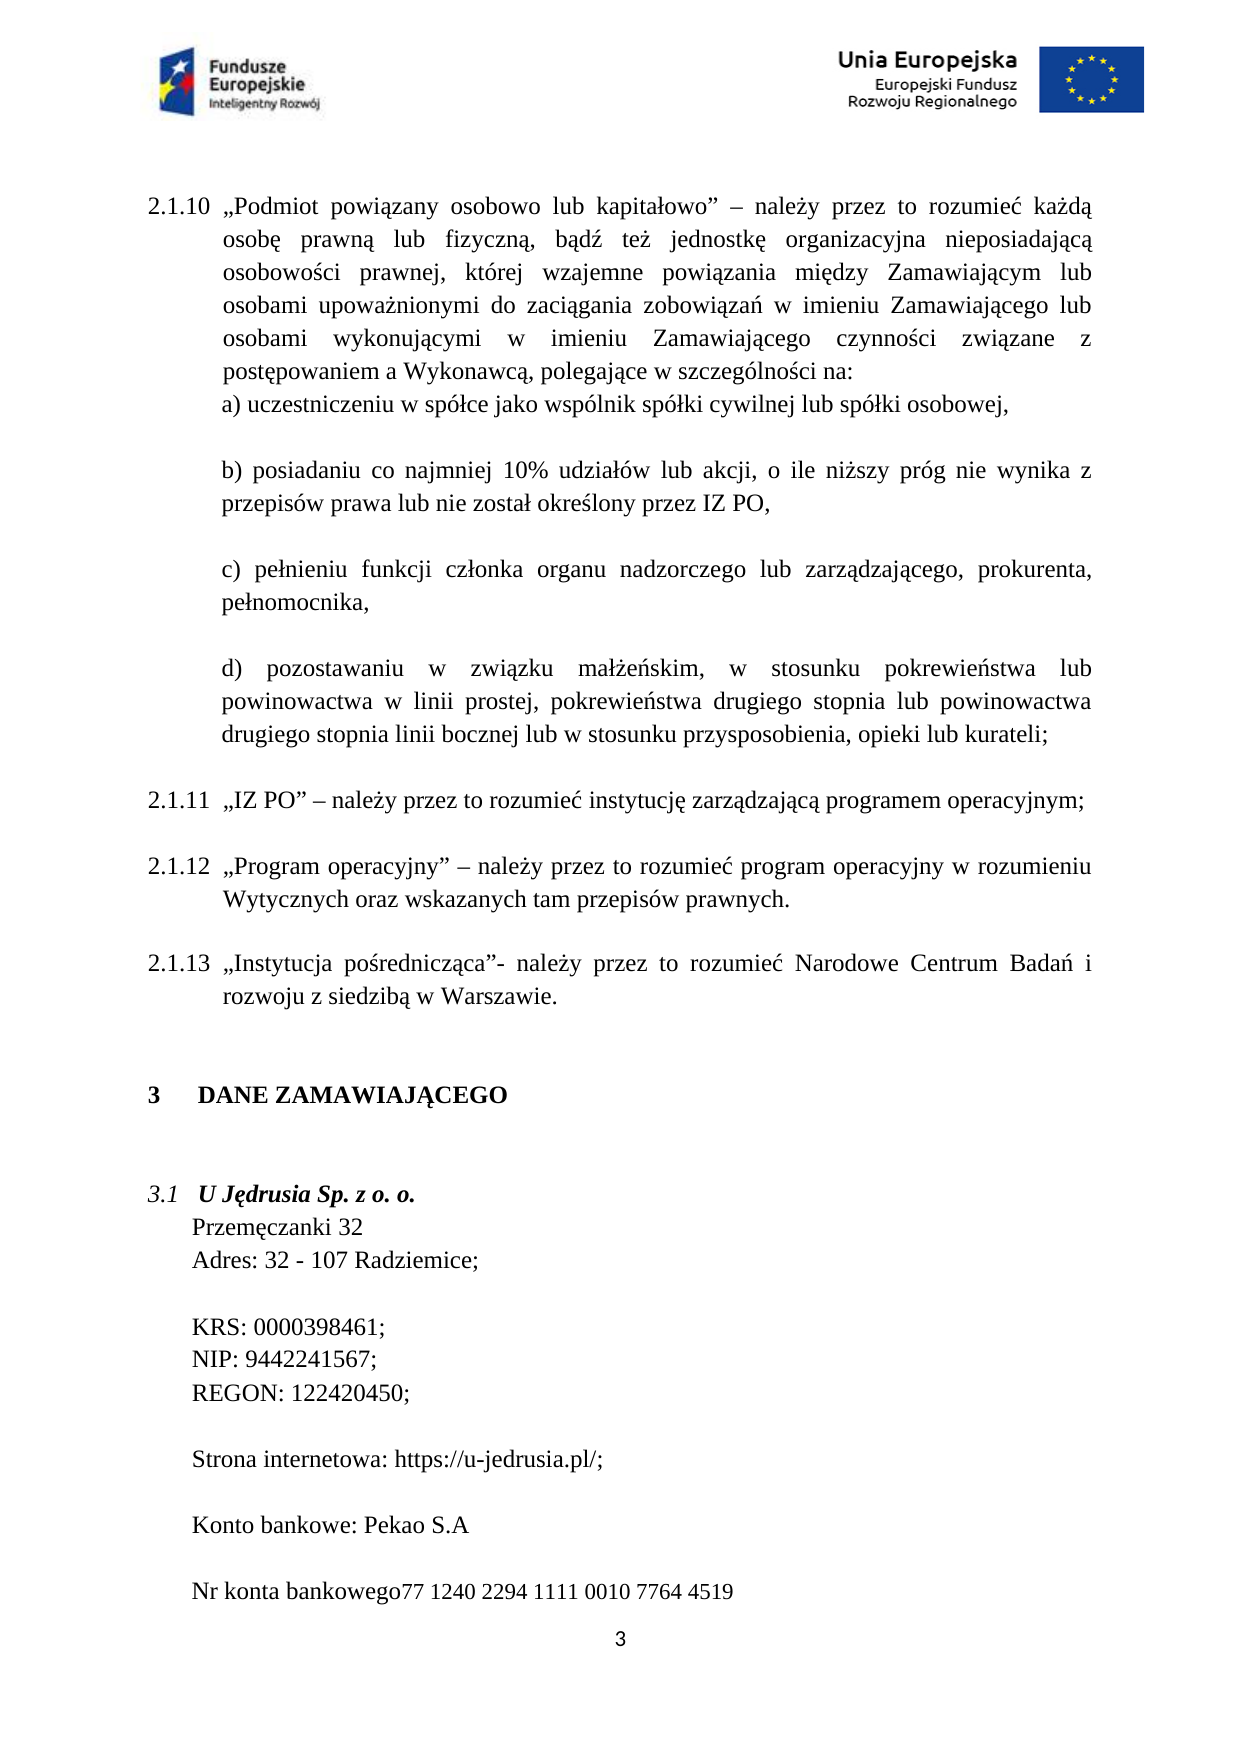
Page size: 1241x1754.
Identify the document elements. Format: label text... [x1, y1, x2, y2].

text c) pełnieniu funkcji członka organu nadzorczego lub zarządzającego, prokurenta, pełnomocnika, [221, 554, 1093, 616]
list „Podmiot powiązany osobowo lub kapitałowo” – należy przez to rozumieć każdą osobę prawną lub fizyczną, bądź też jednostkę organizacyjna nieposiadającą osobowości prawnej, której wzajemne powiązania między Zamawiającym lub osobami upoważnionymi do zaciągania zobowiązań w imieniu Zamawiającego lub osobami wykonującymi w imieniu Zamawiającego czynności związane z postępowaniem a Wykonawcą, polegające w szczególności na: [148, 191, 1093, 385]
text b) posiadaniu co najmniej 10% udziałów lub akcji, o ile niższy próg nie wynika z przepisów prawa lub nie został określony przez IZ PO, [221, 455, 1093, 517]
text Strona internetowa: https://u-jedrusia.pl/; [148, 1444, 1093, 1472]
text REGON: 122420450; [148, 1378, 1093, 1406]
text KRS: 0000398461; [148, 1312, 1093, 1340]
text Przemęczanki 32 [148, 1212, 1093, 1241]
text a) uczestniczeniu w spółce jako wspólnik spółki cywilnej lub spółki osobowej, [148, 389, 1093, 418]
text Nr konta bankowego77 1240 2294 1111 0010 7764 4519 [148, 1576, 1093, 1604]
list „Program operacyjny” – należy przez to rozumieć program operacyjny w rozumieniu Wytycznych oraz wskazanych tam przepisów prawnych. [148, 851, 1093, 913]
text Adres: 32 - 107 Radziemice; [148, 1246, 1093, 1274]
list „IZ PO” – należy przez to rozumieć instytucję zarządzającą programem operacyjnym; [148, 785, 1093, 814]
list DANE ZAMAWIAJĄCEGO [148, 1080, 1093, 1109]
text NIP: 9442241567; [148, 1344, 1093, 1373]
text d) pozostawaniu w związku małżeńskim, w stosunku pokrewieństwa lub powinowactwa w linii prostej, pokrewieństwa drugiego stopnia lub powinowactwa drugiego stopnia linii bocznej lub w stosunku przysposobienia, opieki lub kurateli; [221, 653, 1093, 748]
list U Jędrusia Sp. z o. o. [148, 1179, 1093, 1208]
picture [829, 32, 1160, 124]
text Konto bankowe: Pekao S.A [192, 1510, 1093, 1538]
picture [138, 32, 336, 119]
list „Instytucja pośrednicząca”- należy przez to rozumieć Narodowe Centrum Badań i rozwoju z siedzibą w Warszawie. [148, 948, 1093, 1010]
